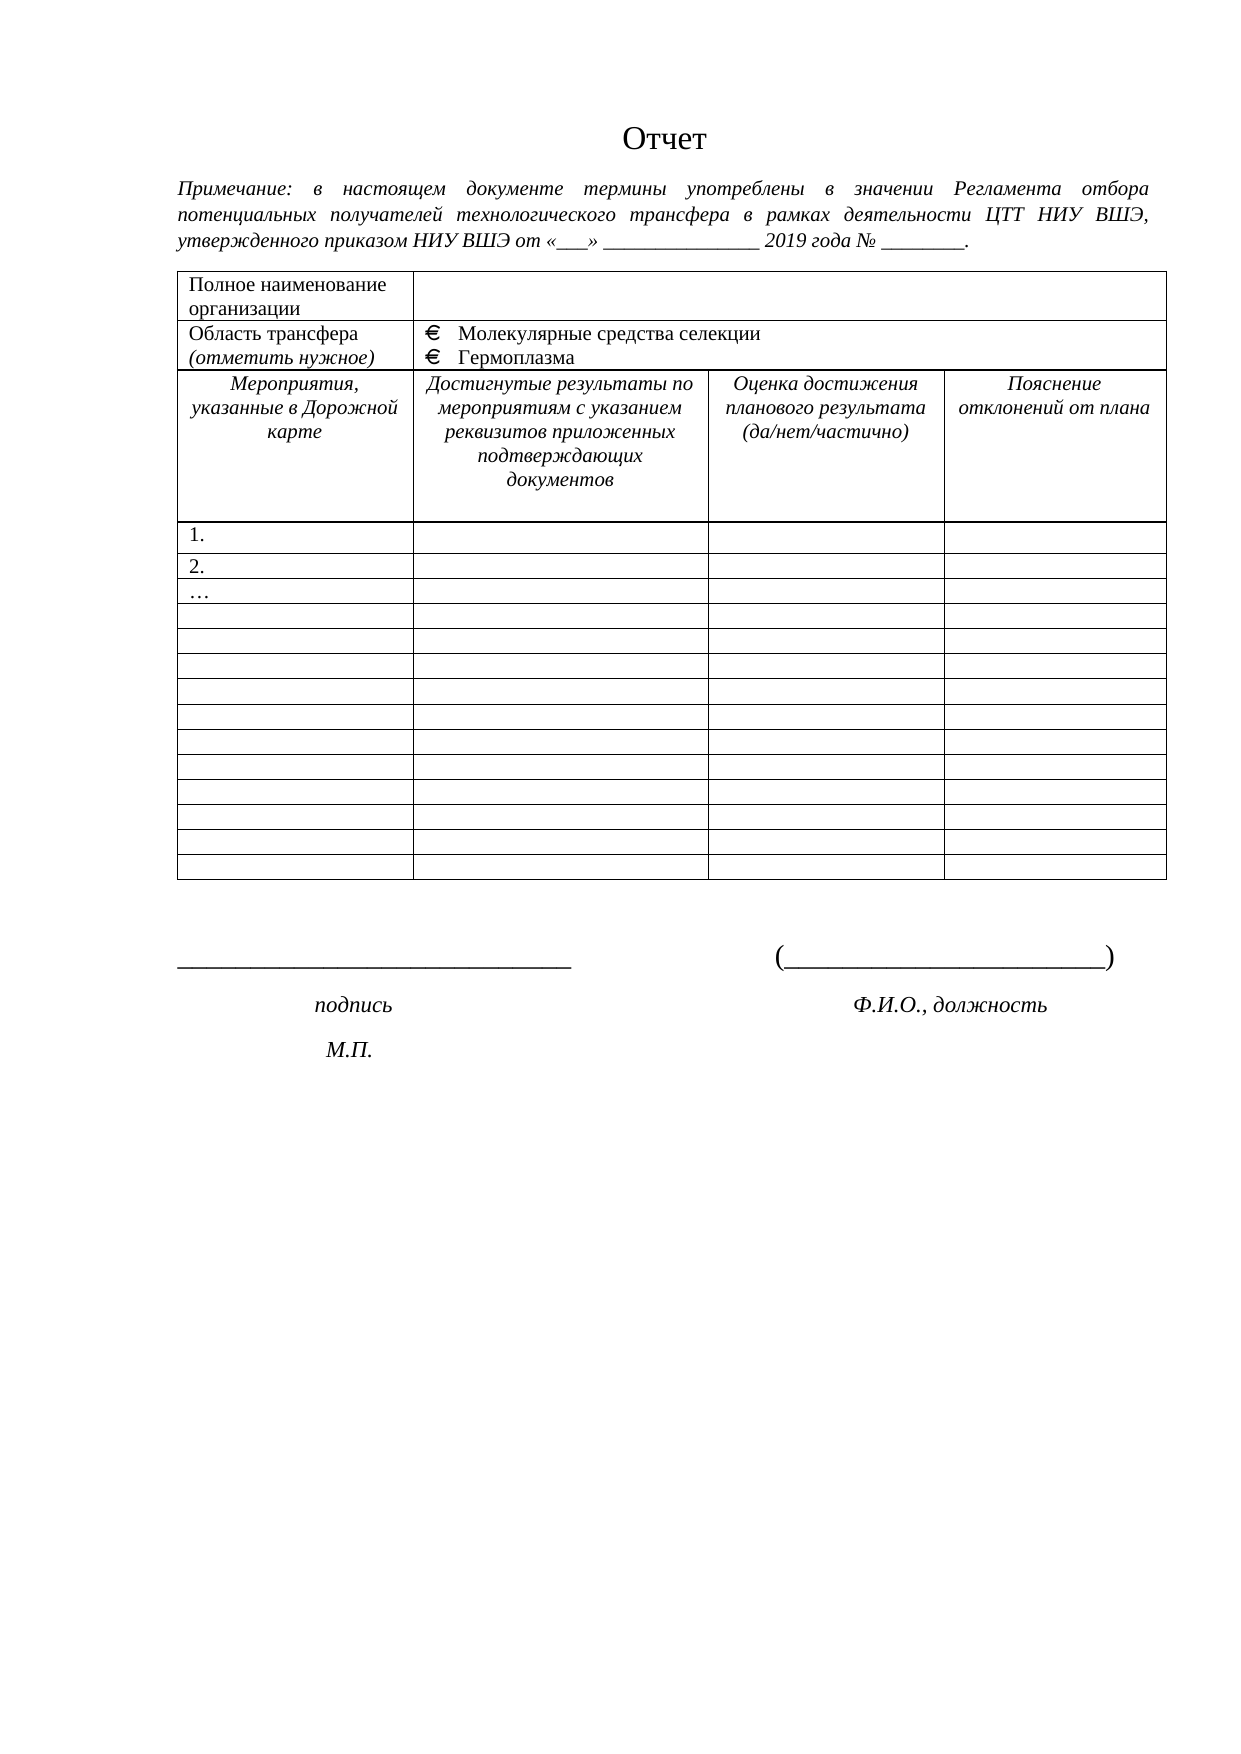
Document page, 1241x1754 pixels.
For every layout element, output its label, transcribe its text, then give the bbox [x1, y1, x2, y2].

table_cell [709, 705, 944, 728]
table_cell [709, 554, 944, 578]
table_cell [178, 730, 413, 754]
table_cell … [178, 579, 413, 603]
table_cell 2. [178, 554, 413, 578]
table_cell [945, 629, 1166, 653]
table_cell [945, 755, 1166, 779]
table_cell [709, 629, 944, 653]
table_header Оценка достижения планового результата (да/нет/частично) [709, 371, 944, 521]
table_cell [945, 554, 1166, 578]
table_cell [414, 554, 708, 578]
table_cell [709, 654, 944, 678]
table_cell [945, 730, 1166, 754]
table_cell [945, 705, 1166, 728]
table_cell [178, 679, 413, 703]
table_cell [178, 855, 413, 879]
table_cell [414, 830, 708, 854]
table_cell [178, 629, 413, 653]
table_cell [178, 830, 413, 854]
table_cell [709, 604, 944, 628]
table_cell [178, 654, 413, 678]
table_cell [709, 780, 944, 804]
table_cell [945, 780, 1166, 804]
table_cell [945, 830, 1166, 854]
table_cell [414, 579, 708, 603]
table_cell [414, 780, 708, 804]
table_cell [709, 730, 944, 754]
table_cell [945, 523, 1166, 553]
text ___________________________ (______________________) [177, 938, 1152, 972]
table_header Пояснение отклонений от плана [945, 371, 1166, 521]
text Отчет [177, 118, 1152, 156]
table_cell [414, 755, 708, 779]
table_cell [178, 780, 413, 804]
table_cell [709, 523, 944, 553]
text Примечание: в настоящем документе термины употреблены в значении Регламента отбора потенциальных получателей технологического трансфера в рамках деятельности ЦТТ НИУ ВШЭ, утвержденного приказом НИУ ВШЭ от «___» _______________ 2019 года № ________. [177, 176, 1152, 252]
table_cell [945, 654, 1166, 678]
table_cell [709, 579, 944, 603]
table_cell [414, 705, 708, 728]
table_cell [945, 679, 1166, 703]
table_cell [414, 679, 708, 703]
table_cell [178, 805, 413, 829]
table_header Полное наименование организации [178, 272, 413, 320]
table_cell [945, 579, 1166, 603]
table_cell [709, 805, 944, 829]
table_cell [178, 604, 413, 628]
text подпись Ф.И.О., должность [177, 991, 1152, 1017]
table_cell [414, 523, 708, 553]
table_cell [414, 805, 708, 829]
table_cell Молекулярные средства селекции Гермоплазма [414, 321, 1166, 369]
table_header Достигнутые результаты по мероприятиям с указанием реквизитов приложенных подтверждающих документов [414, 371, 708, 521]
table_cell [945, 604, 1166, 628]
table_cell [709, 830, 944, 854]
table_cell [414, 730, 708, 754]
table_cell 1. [178, 523, 413, 553]
table_header [414, 272, 1166, 320]
table_cell [709, 855, 944, 879]
table_cell [178, 705, 413, 728]
table_cell [178, 755, 413, 779]
table_cell [945, 805, 1166, 829]
table_cell [414, 855, 708, 879]
table_cell [414, 654, 708, 678]
table_cell Область трансфера (отметить нужное) [178, 321, 413, 369]
table_cell [414, 629, 708, 653]
table_cell [945, 855, 1166, 879]
table_header Мероприятия, указанные в Дорожной карте [178, 371, 413, 521]
table_cell [414, 604, 708, 628]
text М.П. [177, 1036, 1152, 1062]
table_cell [709, 755, 944, 779]
table_cell [709, 679, 944, 703]
